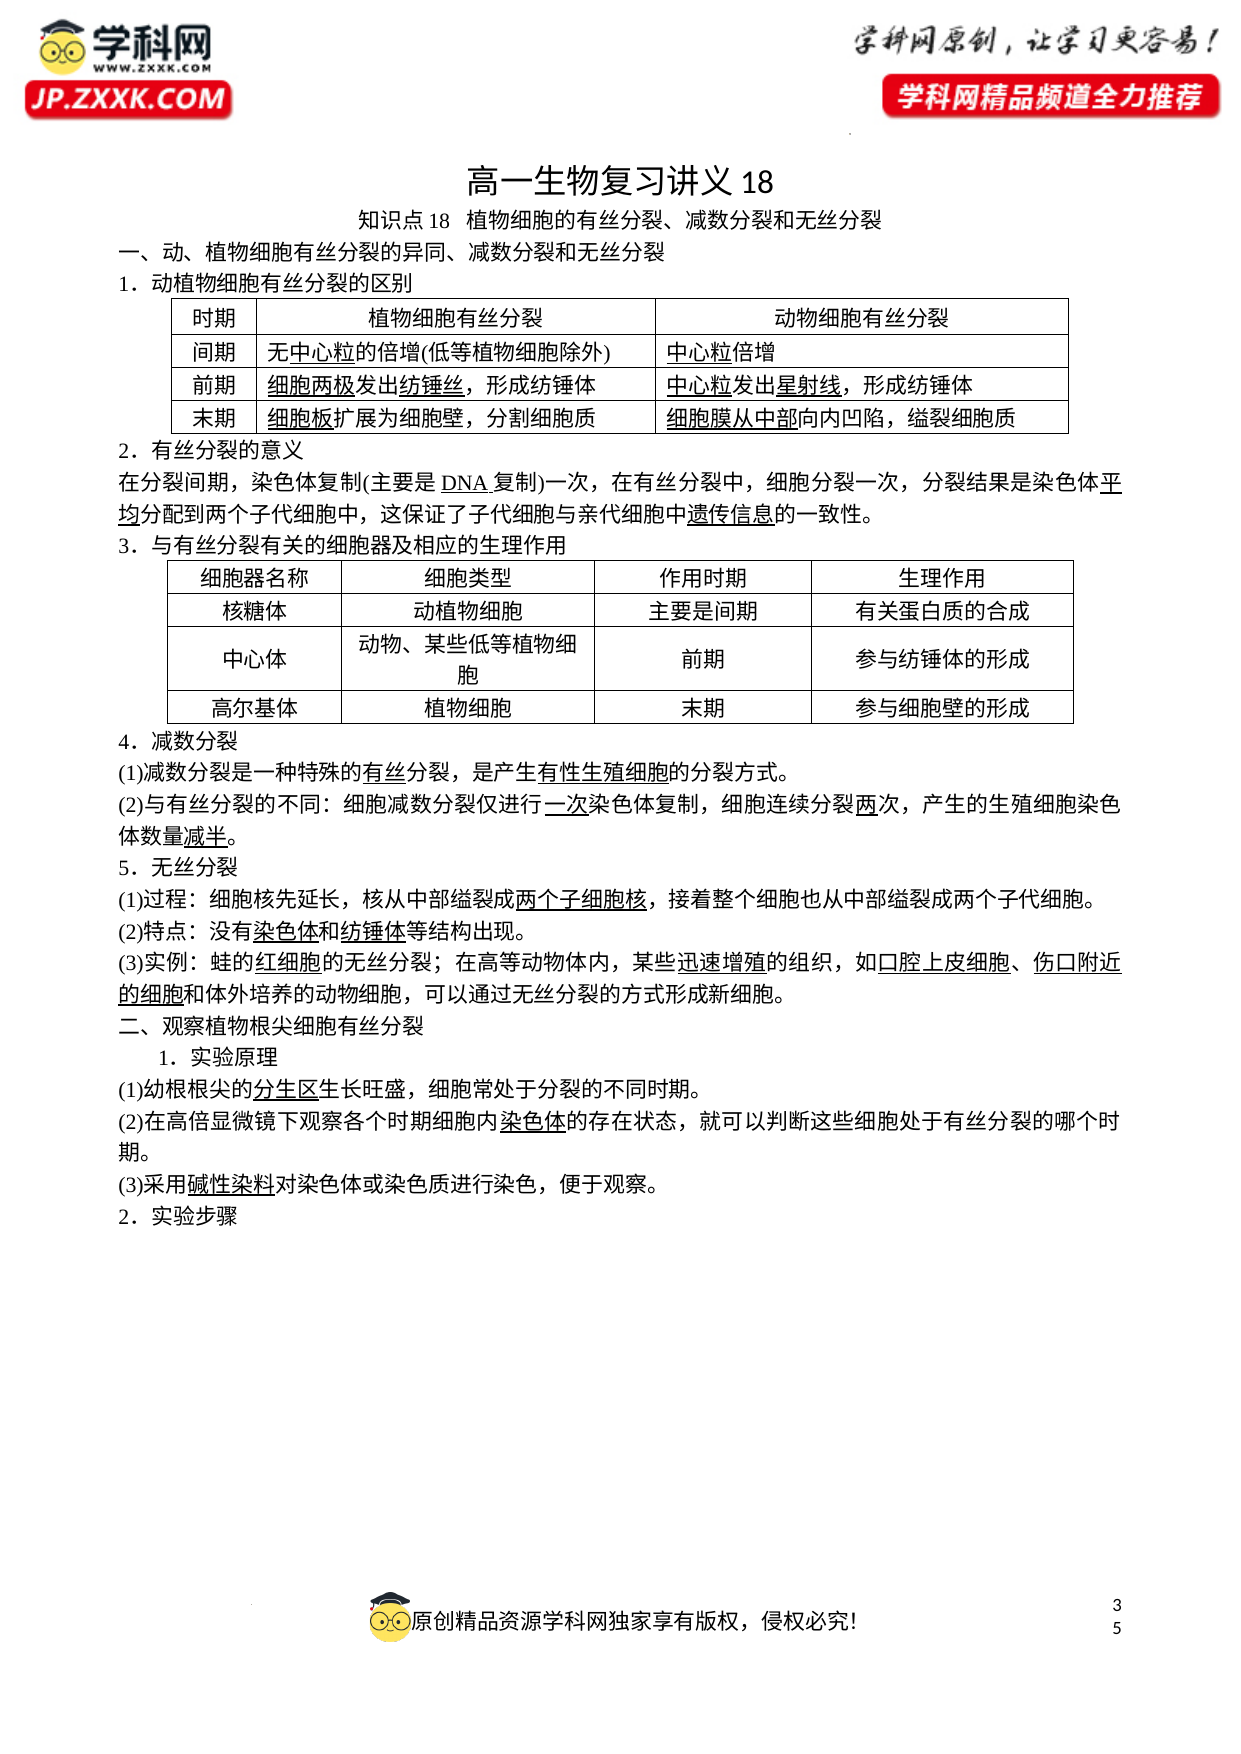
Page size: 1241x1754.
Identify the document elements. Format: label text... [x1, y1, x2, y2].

text 一、动、植物细胞有丝分裂的异同、减数分裂和无丝分裂 [118, 234, 1122, 266]
table_cell 动物、某些低等植物细胞 [342, 627, 594, 690]
text 4．减数分裂 [118, 724, 1122, 755]
table_cell 中心粒倍增 [656, 335, 1068, 367]
table_cell 有关蛋白质的合成 [812, 594, 1073, 626]
text 2．有丝分裂的意义 [118, 433, 1122, 465]
table_cell 细胞板扩展为细胞壁，分割细胞质 [257, 401, 655, 432]
text (2)特点：没有染色体和纺锤体等结构出现。 [118, 914, 1122, 945]
text (1)幼根根尖的分生区生长旺盛，细胞常处于分裂的不同时期。 [118, 1072, 1122, 1104]
table_cell 植物细胞 [342, 691, 594, 723]
table_cell 无中心粒的倍增(低等植物细胞除外) [257, 335, 655, 367]
table_header 作用时期 [595, 561, 811, 593]
text 1．实验原理 [118, 1040, 1122, 1072]
table_header 时期 [172, 299, 256, 334]
table_cell 前期 [172, 368, 256, 400]
table_cell 细胞膜从中部向内凹陷，缢裂细胞质 [656, 401, 1068, 432]
table_cell 细胞两极发出纺锤丝，形成纺锤体 [257, 368, 655, 400]
table_header 生理作用 [812, 561, 1073, 593]
text 高一生物复习讲义18 [118, 155, 1122, 203]
text (1)减数分裂是一种特殊的有丝分裂，是产生有性生殖细胞的分裂方式。 [118, 755, 1122, 787]
text (2)与有丝分裂的不同：细胞减数分裂仅进行一次染色体复制，细胞连续分裂两次，产生的生殖细胞染色体数量减半。 [118, 787, 1122, 850]
table_header 植物细胞有丝分裂 [257, 299, 655, 334]
text (1)过程：细胞核先延长，核从中部缢裂成两个子细胞核，接着整个细胞也从中部缢裂成两个子代细胞。 [118, 882, 1122, 914]
text (3)采用碱性染料对染色体或染色质进行染色，便于观察。 [118, 1167, 1122, 1199]
table_cell 间期 [172, 335, 256, 367]
text 在分裂间期，染色体复制(主要是DNA复制)一次，在有丝分裂中，细胞分裂一次，分裂结果是染色体平均分配到两个子代细胞中，这保证了子代细胞与亲代细胞中遗传信息的一致性。 [118, 465, 1122, 528]
text 1．动植物细胞有丝分裂的区别 [118, 266, 1122, 298]
table_header 细胞类型 [342, 561, 594, 593]
picture [369, 1592, 412, 1642]
text (3)实例：蛙的红细胞的无丝分裂；在高等动物体内，某些迅速增殖的组织，如口腔上皮细胞、伤口附近的细胞和体外培养的动物细胞，可以通过无丝分裂的方式形成新细胞。 [118, 945, 1122, 1009]
table_cell 末期 [595, 691, 811, 723]
table_cell 中心粒发出星射线，形成纺锤体 [656, 368, 1068, 400]
table_cell 参与细胞壁的形成 [812, 691, 1073, 723]
subtitle 知识点18 植物细胞的有丝分裂、减数分裂和无丝分裂 [118, 203, 1122, 234]
text 5．无丝分裂 [118, 850, 1122, 882]
picture [2, 0, 1239, 140]
table_cell 高尔基体 [168, 691, 341, 723]
table_cell 前期 [595, 627, 811, 690]
table_cell 参与纺锤体的形成 [812, 627, 1073, 690]
table_header 细胞器名称 [168, 561, 341, 593]
table_cell 动植物细胞 [342, 594, 594, 626]
text 2．实验步骤 [118, 1199, 1122, 1230]
table_cell 核糖体 [168, 594, 341, 626]
text 3．与有丝分裂有关的细胞器及相应的生理作用 [118, 528, 1122, 560]
table_cell 末期 [172, 401, 256, 432]
text (2)在高倍显微镜下观察各个时期细胞内染色体的存在状态，就可以判断这些细胞处于有丝分裂的哪个时期。 [118, 1104, 1122, 1167]
text 二、观察植物根尖细胞有丝分裂 [118, 1009, 1122, 1040]
table_cell 主要是间期 [595, 594, 811, 626]
table_cell 中心体 [168, 627, 341, 690]
table_header 动物细胞有丝分裂 [656, 299, 1068, 334]
